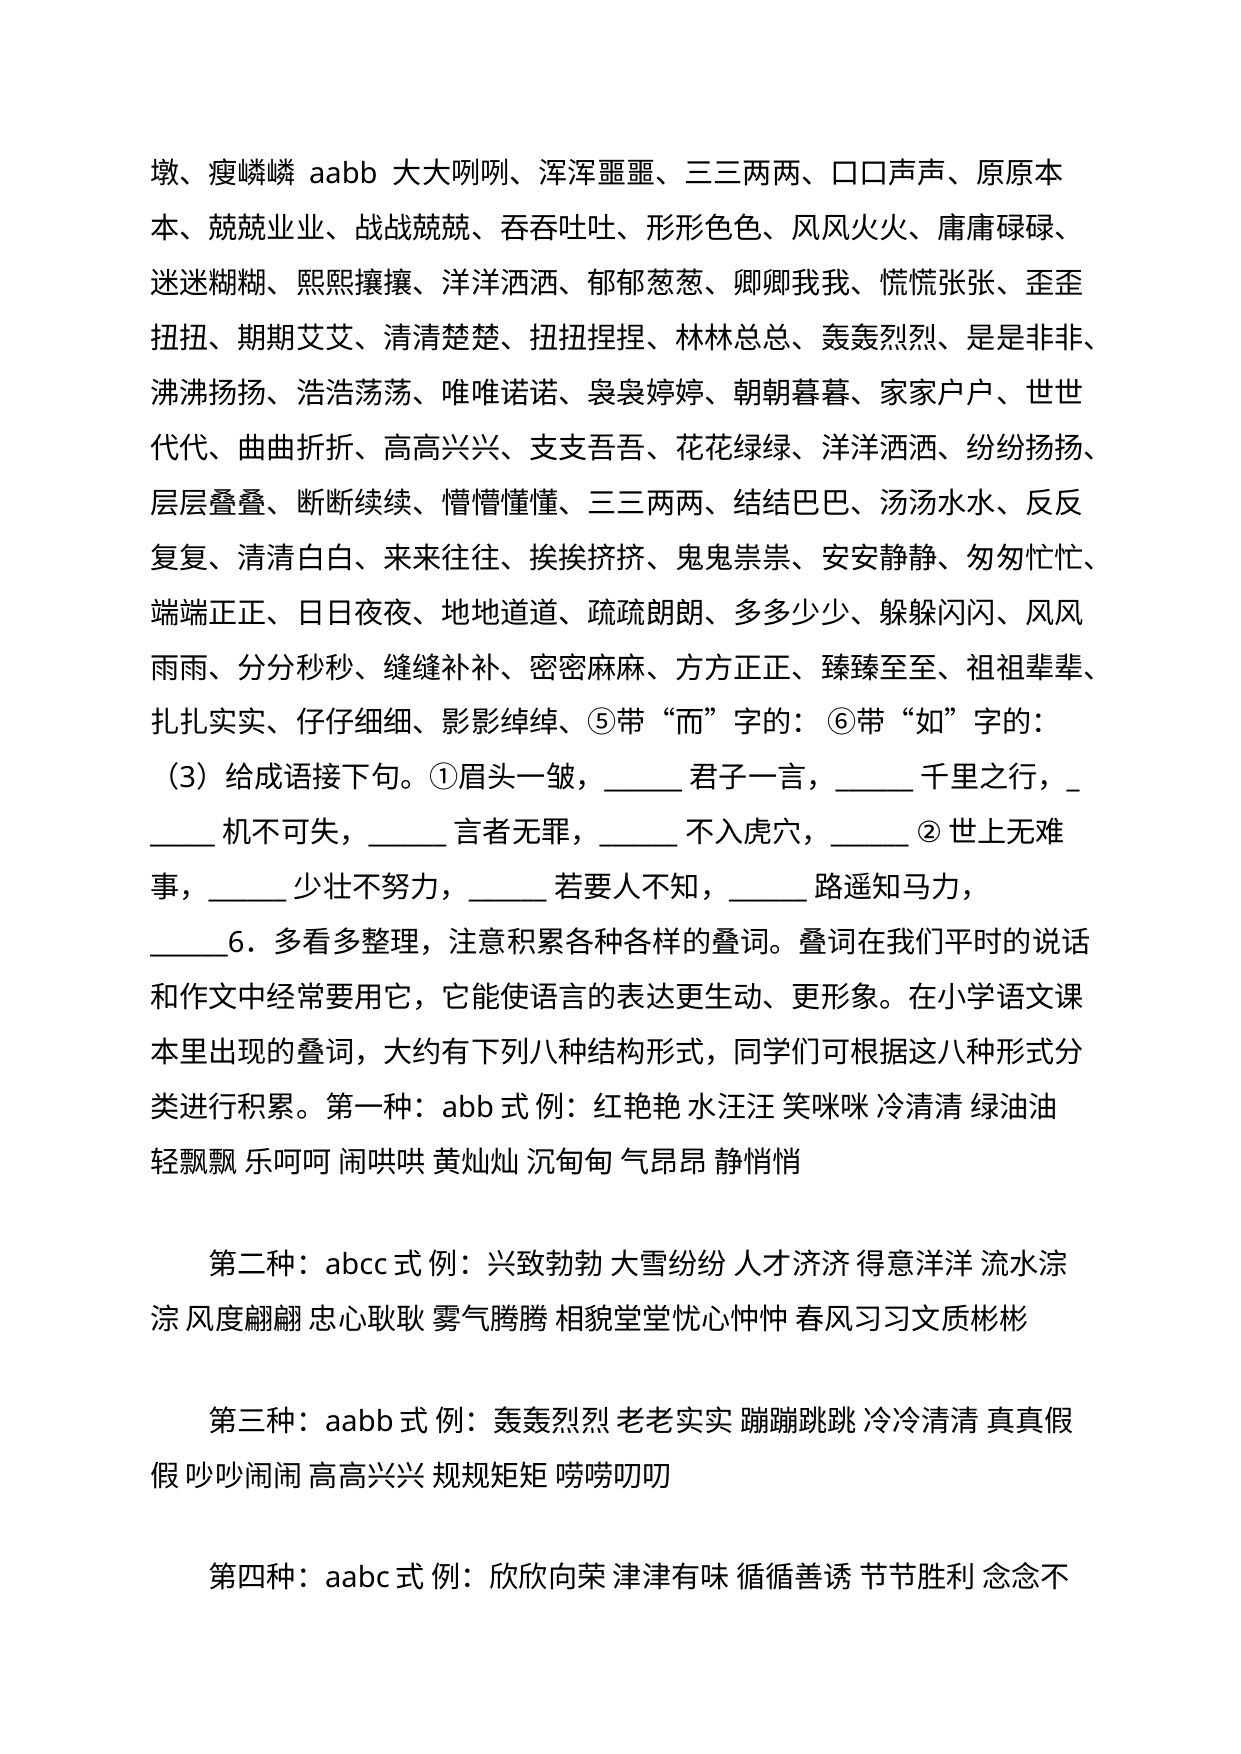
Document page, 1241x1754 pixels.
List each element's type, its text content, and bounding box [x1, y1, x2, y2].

text 第二种：abcc式 例：兴致勃勃 大雪纷纷 人才济济 得意洋洋 流水淙淙 风度翩翩 忠心耿耿 雾气腾腾 相貌堂堂忧心忡忡 春风习习文质彬彬 [150, 1241, 1090, 1338]
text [150, 150, 1090, 1181]
text 第三种：aabb式 例：轰轰烈烈 老老实实 蹦蹦跳跳 冷冷清清 真真假假 吵吵闹闹 高高兴兴 规规矩矩 唠唠叨叨 [150, 1397, 1090, 1494]
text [150, 1554, 1090, 1596]
